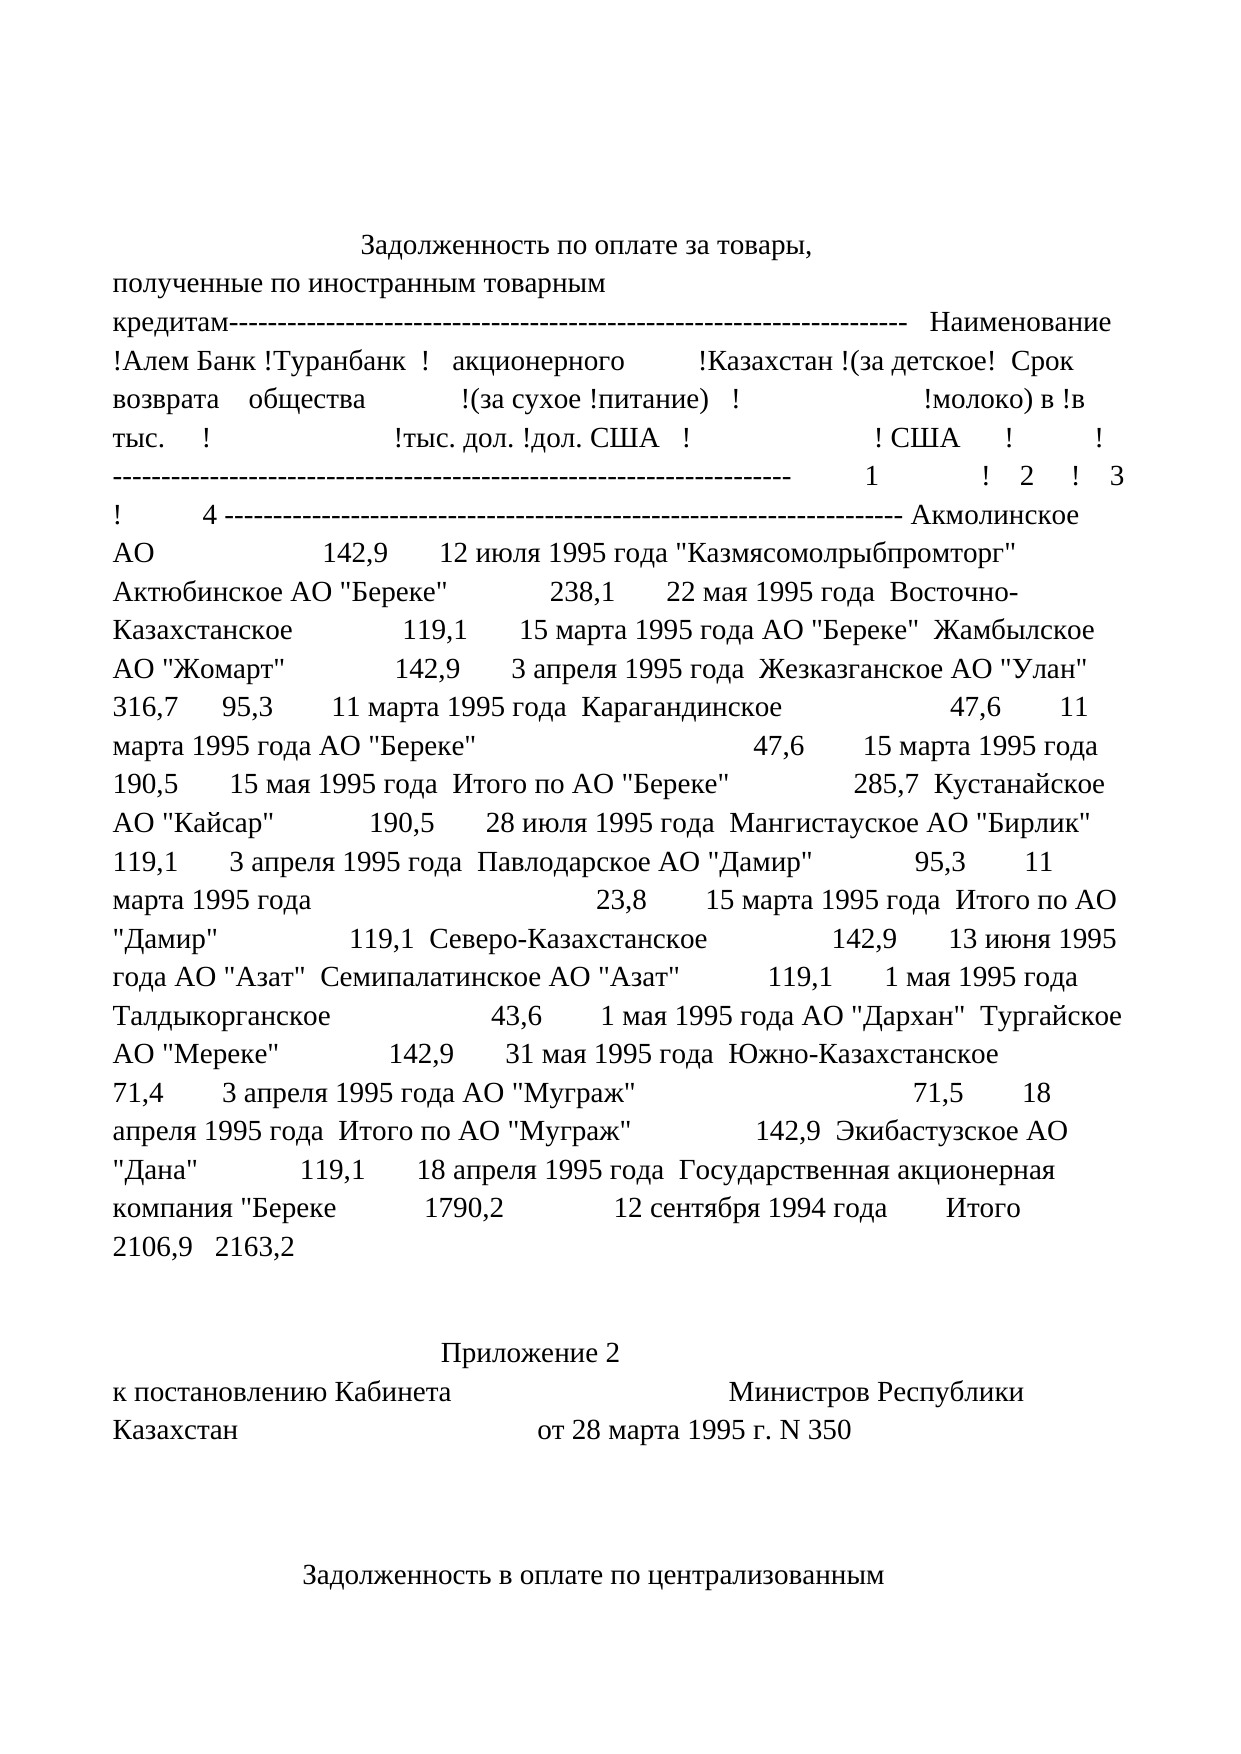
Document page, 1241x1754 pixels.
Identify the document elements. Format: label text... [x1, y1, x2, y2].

text полученные по иностранным товарным кредитам ---------------------------------------------------------------------- Наименование !Алем Банк !Туранбанк ! акционерного !Казахстан !(за детское! Срок возврата общества !(за сухое !питание) ! !молоко) в !в тыс. ! !тыс. дол. !дол. США ! ! США ! ! ---------------------------------------------------------------------- 1 ! 2 ! 3 ! 4 ---------------------------------------------------------------------- Акмолинское АО 142,9 12 июля 1995 года "Казмясомолрыбпромторг" Актюбинское АО "Береке" 238,1 22 мая 1995 года Восточно-Казахстанское 119,1 15 марта 1995 года АО "Береке" Жамбылское АО "Жомарт" 142,9 3 апреля 1995 года Жезказганское АО "Улан" 316,7 95,3 11 марта 1995 года Карагандинское 47,6 11 марта 1995 года АО "Береке" 47,6 15 марта 1995 года 190,5 15 мая 1995 года Итого по АО "Береке" 285,7 Кустанайское АО "Кайсар" 190,5 28 июля 1995 года Мангистауское АО "Бирлик" 119,1 3 апреля 1995 года Павлодарское АО "Дамир" 95,3 11 марта 1995 года 23,8 15 марта 1995 года Итого по АО "Дамир" 119,1 Северо-Казахстанское 142,9 13 июня 1995 года АО "Азат" Семипалатинское АО "Азат" 119,1 1 мая 1995 года Талдыкорганское 43,6 1 мая 1995 года АО "Дархан" Тургайское АО "Мереке" 142,9 31 мая 1995 года Южно-Казахстанское 71,4 3 апреля 1995 года АО "Муграж" 71,5 18 апреля 1995 года Итого по АО "Муграж" 142,9 Экибастузское АО "Дана" 119,1 18 апреля 1995 года Государственная акционерная компания "Береке 1790,2 12 сентября 1994 года Итого 2106,9 2163,2 [112, 266, 1128, 1263]
text Задолженность в оплате по централизованным [112, 1480, 1128, 1591]
text Приложение 2 к постановлению Кабинета Министров Республики Казахстан от 28 марта 1995 г. N 350 [112, 1335, 1128, 1476]
text Задолженность по оплате за товары, [112, 150, 1128, 261]
